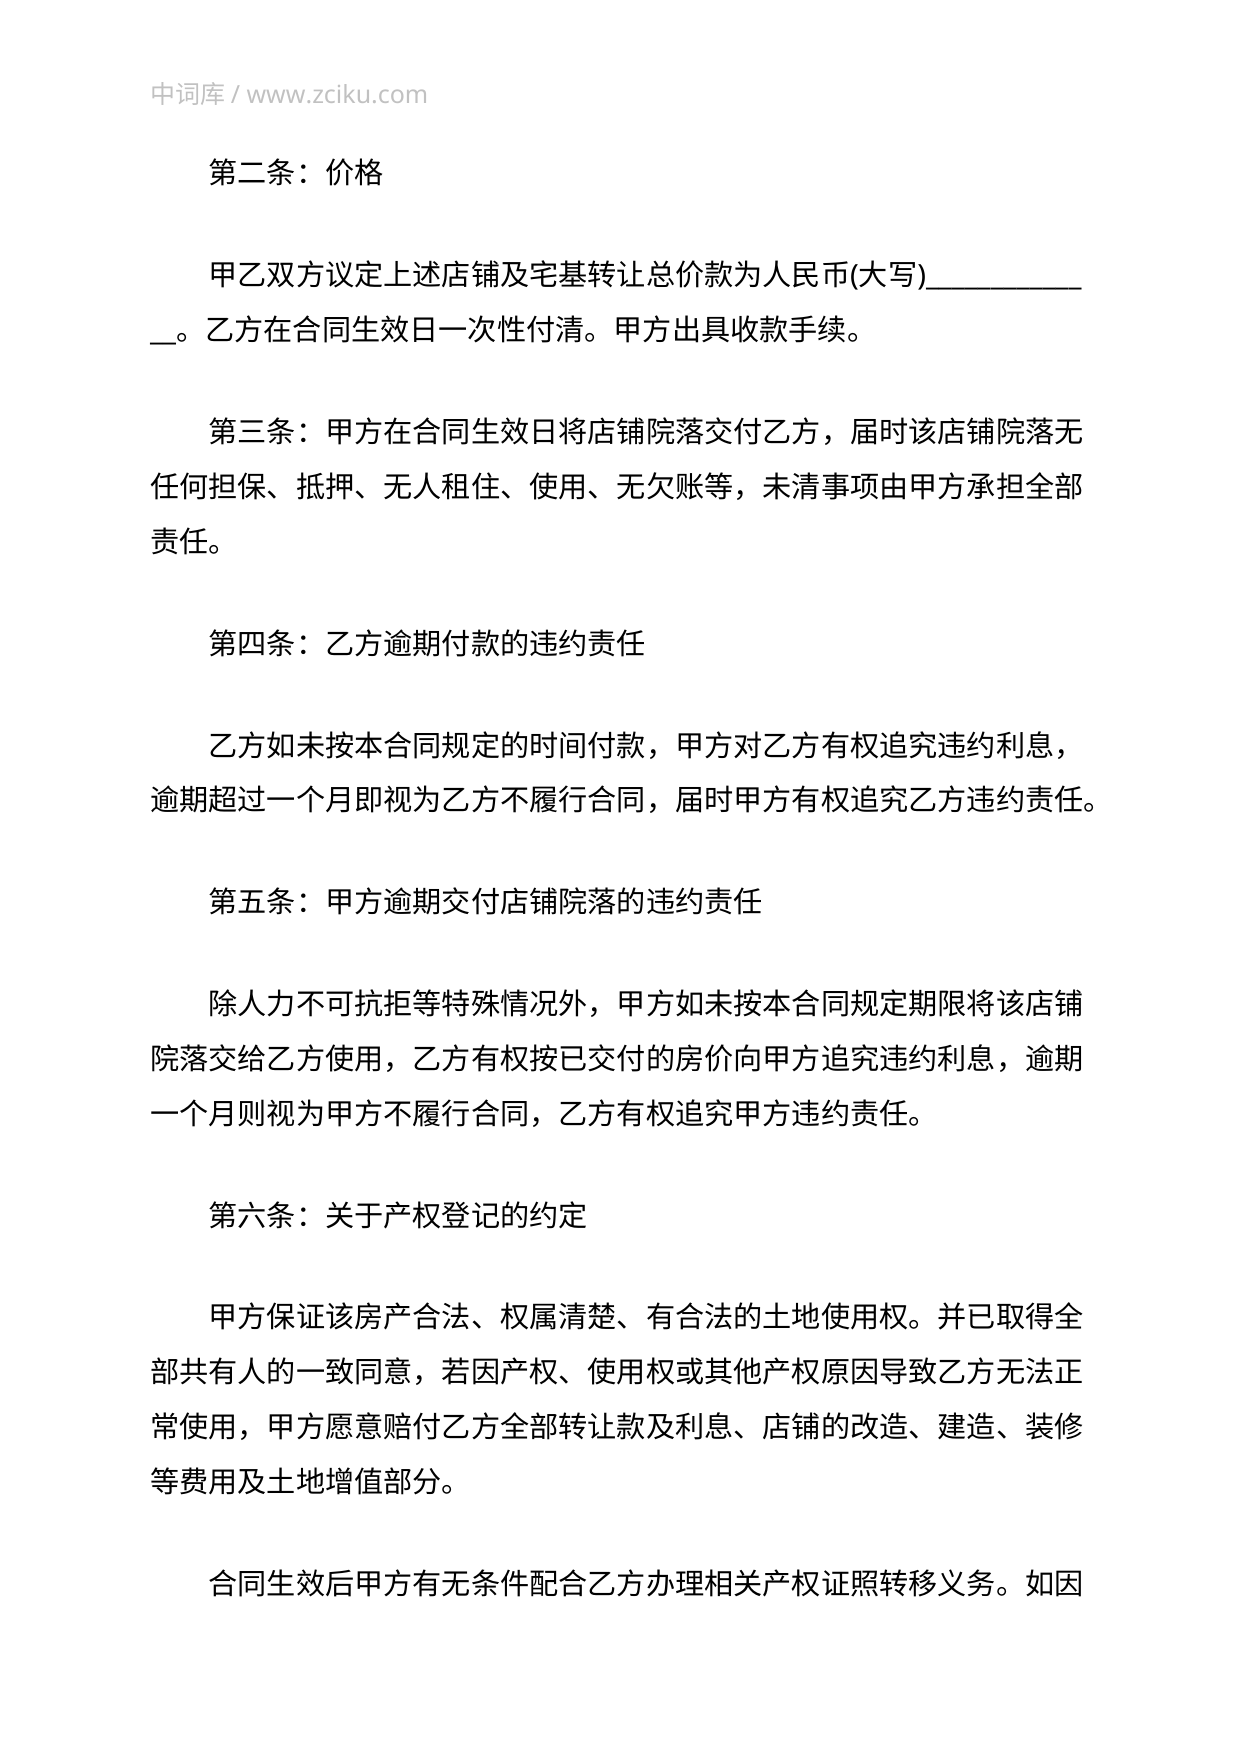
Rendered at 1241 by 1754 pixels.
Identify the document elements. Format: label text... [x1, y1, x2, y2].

text 第三条：甲方在合同生效日将店铺院落交付乙方，届时该店铺院落无任何担保、抵押、无人租住、使用、无欠账等，未清事项由甲方承担全部责任。 [150, 409, 1090, 561]
text 甲乙双方议定上述店铺及宅基转让总价款为人民币(大写)______________。乙方在合同生效日一次性付清。甲方出具收款手续。 [150, 252, 1090, 349]
text 第二条：价格 [150, 150, 1090, 192]
text 第五条：甲方逾期交付店铺院落的违约责任 [150, 879, 1090, 921]
text 第四条：乙方逾期付款的违约责任 [150, 620, 1090, 663]
text 甲方保证该房产合法、权属清楚、有合法的土地使用权。并已取得全部共有人的一致同意，若因产权、使用权或其他产权原因导致乙方无法正常使用，甲方愿意赔付乙方全部转让款及利息、店铺的改造、建造、装修等费用及土地增值部分。 [150, 1294, 1090, 1501]
text 第六条：关于产权登记的约定 [150, 1192, 1090, 1234]
text 除人力不可抗拒等特殊情况外，甲方如未按本合同规定期限将该店铺院落交给乙方使用，乙方有权按已交付的房价向甲方追究违约利息，逾期一个月则视为甲方不履行合同，乙方有权追究甲方违约责任。 [150, 981, 1090, 1133]
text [150, 1560, 1090, 1603]
text 乙方如未按本合同规定的时间付款，甲方对乙方有权追究违约利息，逾期超过一个月即视为乙方不履行合同，届时甲方有权追究乙方违约责任。 [150, 722, 1090, 819]
